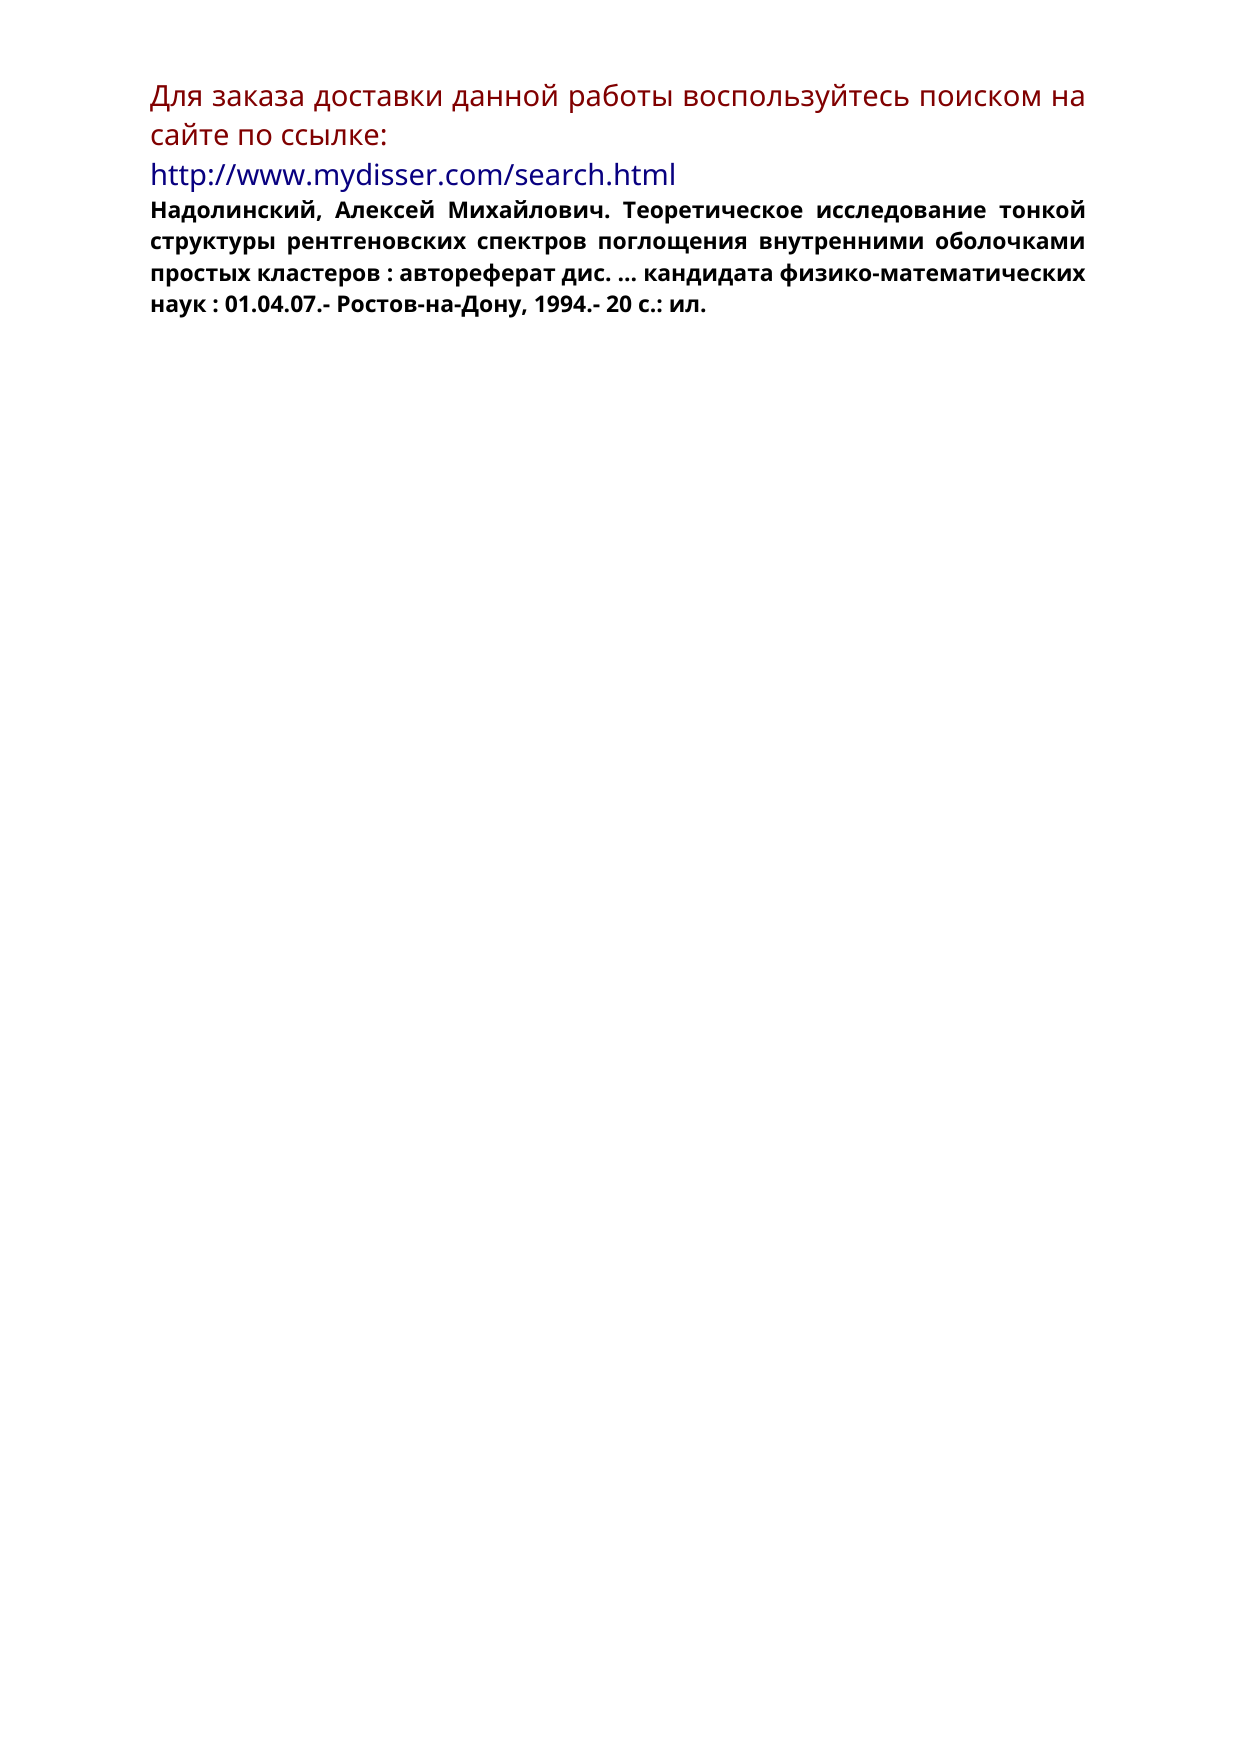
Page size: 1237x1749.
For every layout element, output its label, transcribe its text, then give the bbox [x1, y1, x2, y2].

text Надолинский, Алексей Михайлович. Теоретическое исследование тонкой структуры рентгеновских спектров поглощения внутренними оболочками простых кластеров : автореферат дис. ... кандидата физико-математических наук : 01.04.07.- Ростов-на-Дону, 1994.- 20 с.: ил. [150, 194, 1086, 319]
